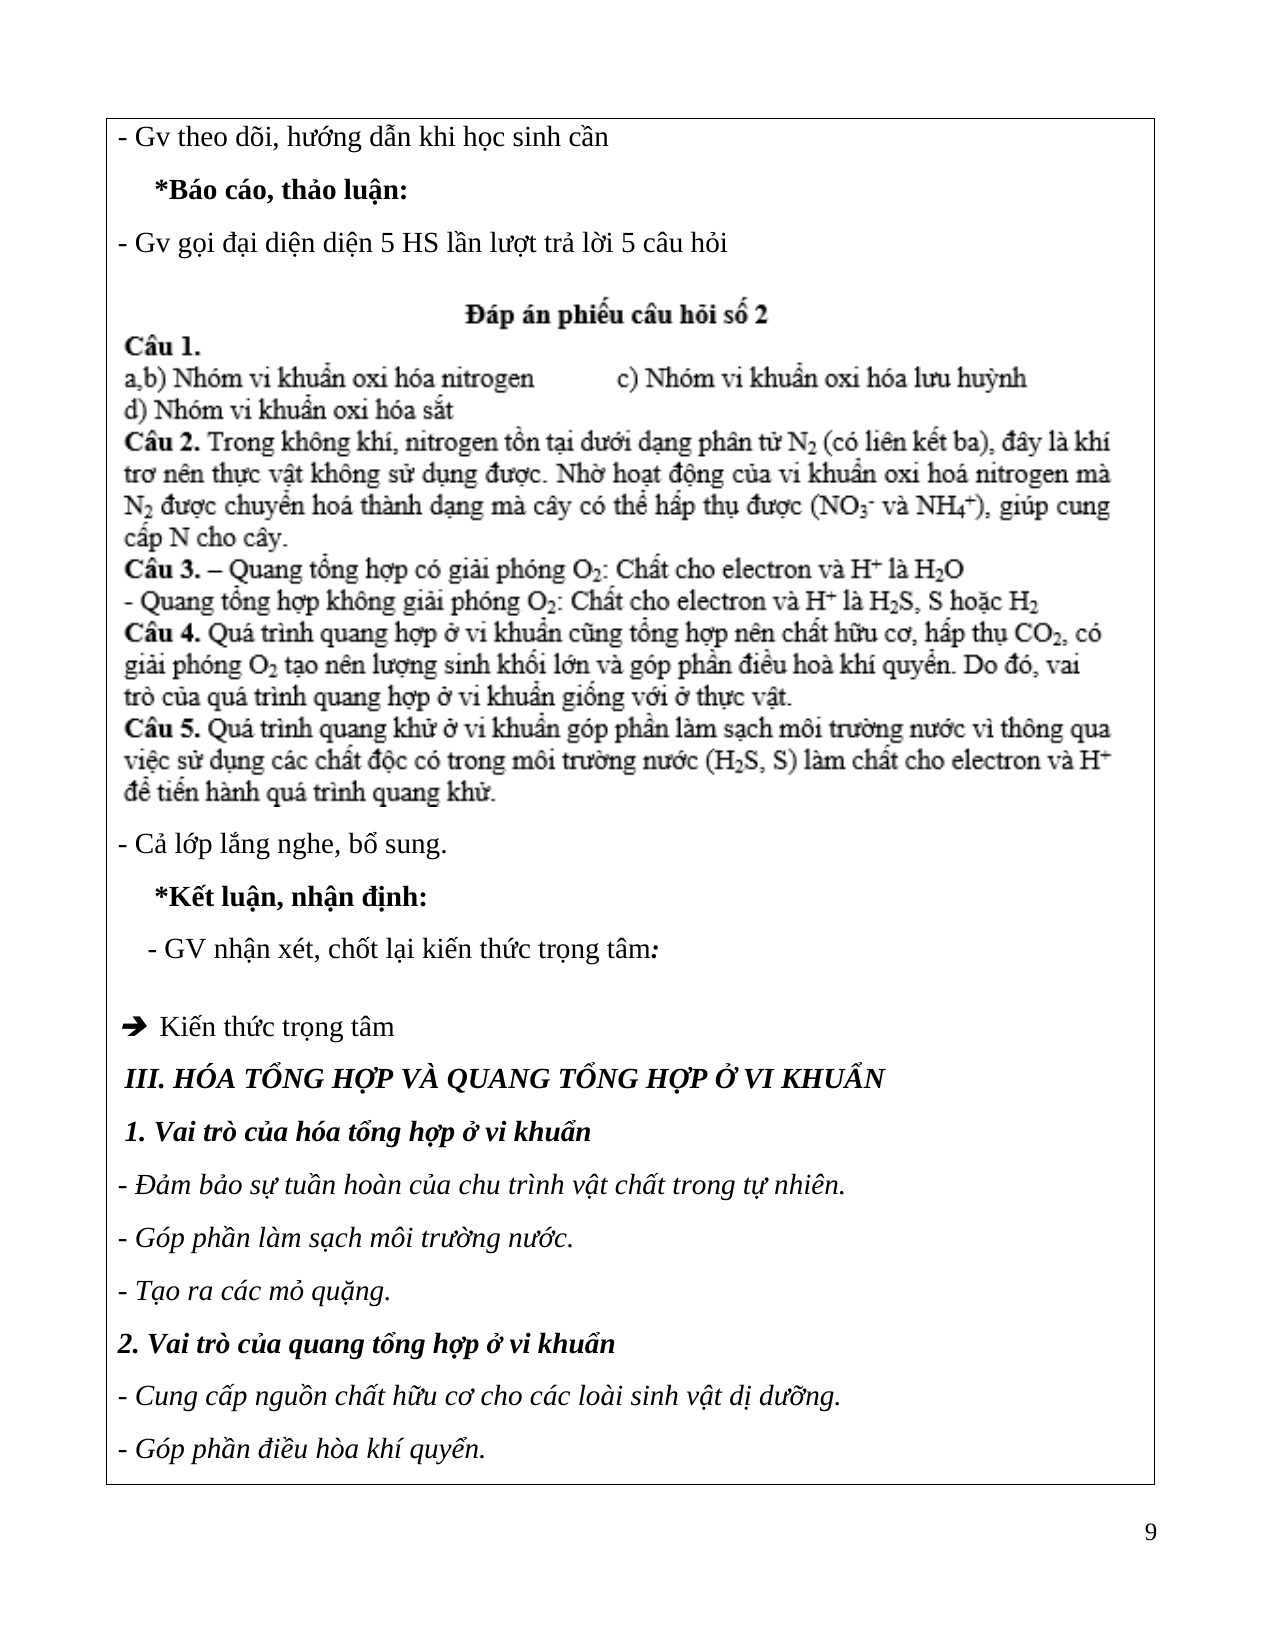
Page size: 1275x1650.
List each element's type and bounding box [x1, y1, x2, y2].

table_header [107, 119, 1154, 1484]
picture [117, 277, 1125, 807]
